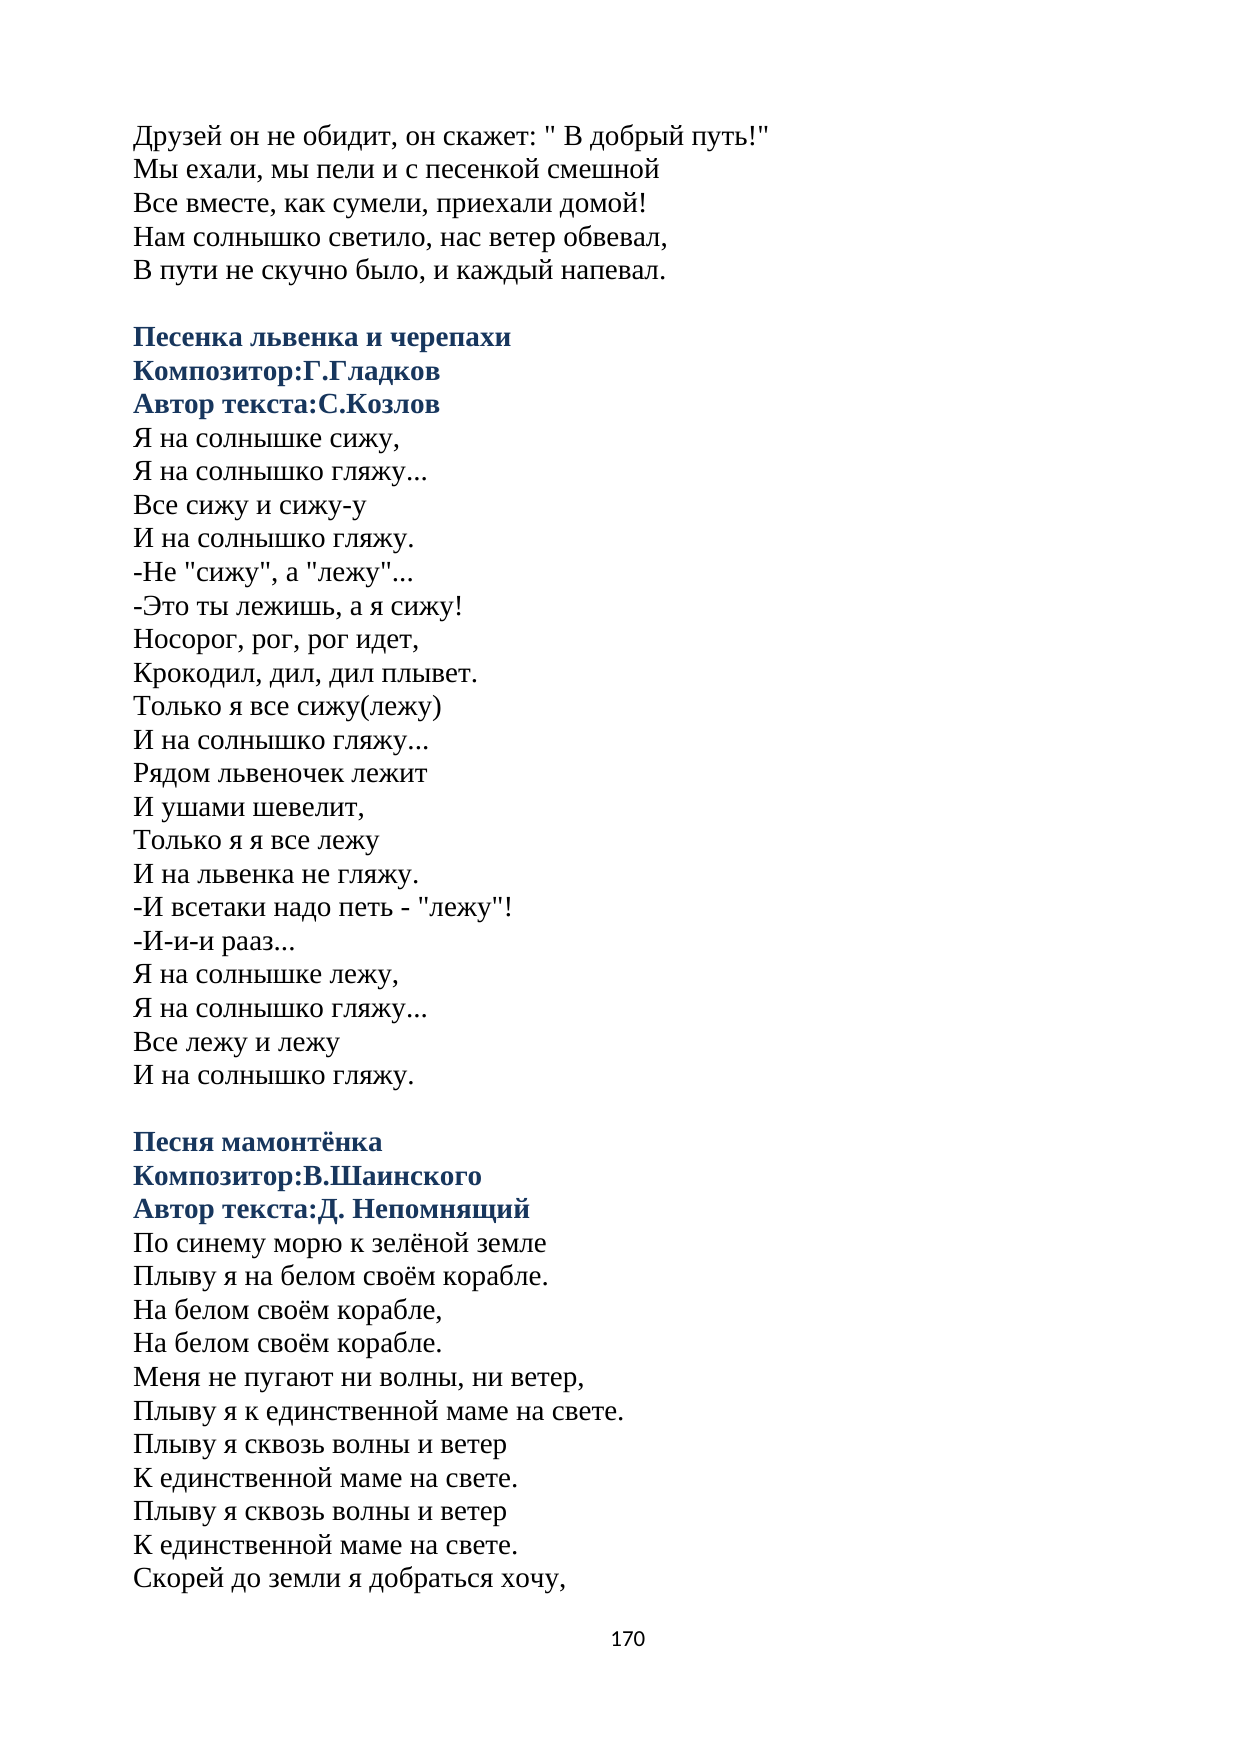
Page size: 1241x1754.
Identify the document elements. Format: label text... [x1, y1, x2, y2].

text Автор текста:С.Козлов [133, 386, 1122, 420]
text Композитор:В.Шаинского [133, 1158, 1122, 1191]
text Носорог, рог, рог идет, [133, 621, 1122, 655]
text Рядом львеночек лежит [133, 755, 1122, 789]
text Скорей до земли я добраться хочу, [133, 1560, 1122, 1594]
text -И-и-и рааз... [133, 923, 1122, 957]
text На белом своём корабле, [133, 1292, 1122, 1326]
text Плыву я сквозь волны и ветер [133, 1493, 1122, 1527]
text Я на солнышке сижу, [133, 420, 1122, 453]
text -И всетаки надо петь - "лежу"! [133, 889, 1122, 923]
text Я на солнышко гляжу... [133, 990, 1122, 1024]
text К единственной маме на свете. [133, 1527, 1122, 1560]
text Нам солнышко светило, нас ветер обвевал, [133, 219, 1122, 252]
text Только я все сижу(лежу) [133, 688, 1122, 722]
text -Это ты лежишь, а я сижу! [133, 588, 1122, 621]
text Автор текста:Д. Непомнящий [133, 1191, 1122, 1225]
text Меня не пугают ни волны, ни ветер, [133, 1359, 1122, 1393]
text Плыву я к единственной маме на свете. [133, 1393, 1122, 1426]
text В пути не скучно было, и каждый напевал. [133, 252, 1122, 286]
text Все сижу и сижу-у [133, 487, 1122, 521]
text Композитор:Г.Гладков [133, 353, 1122, 386]
text И на солнышко гляжу. [133, 521, 1122, 554]
text Только я я все лежу [133, 822, 1122, 856]
text Я на солнышке лежу, [133, 957, 1122, 990]
text К единственной маме на свете. [133, 1460, 1122, 1493]
text Плыву я на белом своём корабле. [133, 1258, 1122, 1292]
text И на солнышко гляжу. [133, 1057, 1122, 1091]
text Все лежу и лежу [133, 1024, 1122, 1057]
text Плыву я сквозь волны и ветер [133, 1426, 1122, 1460]
text На белом своём корабле. [133, 1326, 1122, 1359]
text Песенка львенка и черепахи [133, 319, 1122, 353]
text И на солнышко гляжу... [133, 722, 1122, 755]
text Мы ехали, мы пели и с песенкой смешной [133, 152, 1122, 185]
text И ушами шевелит, [133, 789, 1122, 822]
text Друзей он не обидит, он скажет: " В добрый путь!" [133, 118, 1122, 152]
text Песня мамонтёнка [133, 1124, 1122, 1158]
text Крокодил, дил, дил плывет. [133, 655, 1122, 688]
text Все вместе, как сумели, приехали домой! [133, 185, 1122, 219]
text По синему морю к зелёной земле [133, 1225, 1122, 1258]
text И на львенка не гляжу. [133, 856, 1122, 889]
text -Не "сижу", а "лежу"... [133, 554, 1122, 588]
text Я на солнышко гляжу... [133, 453, 1122, 487]
